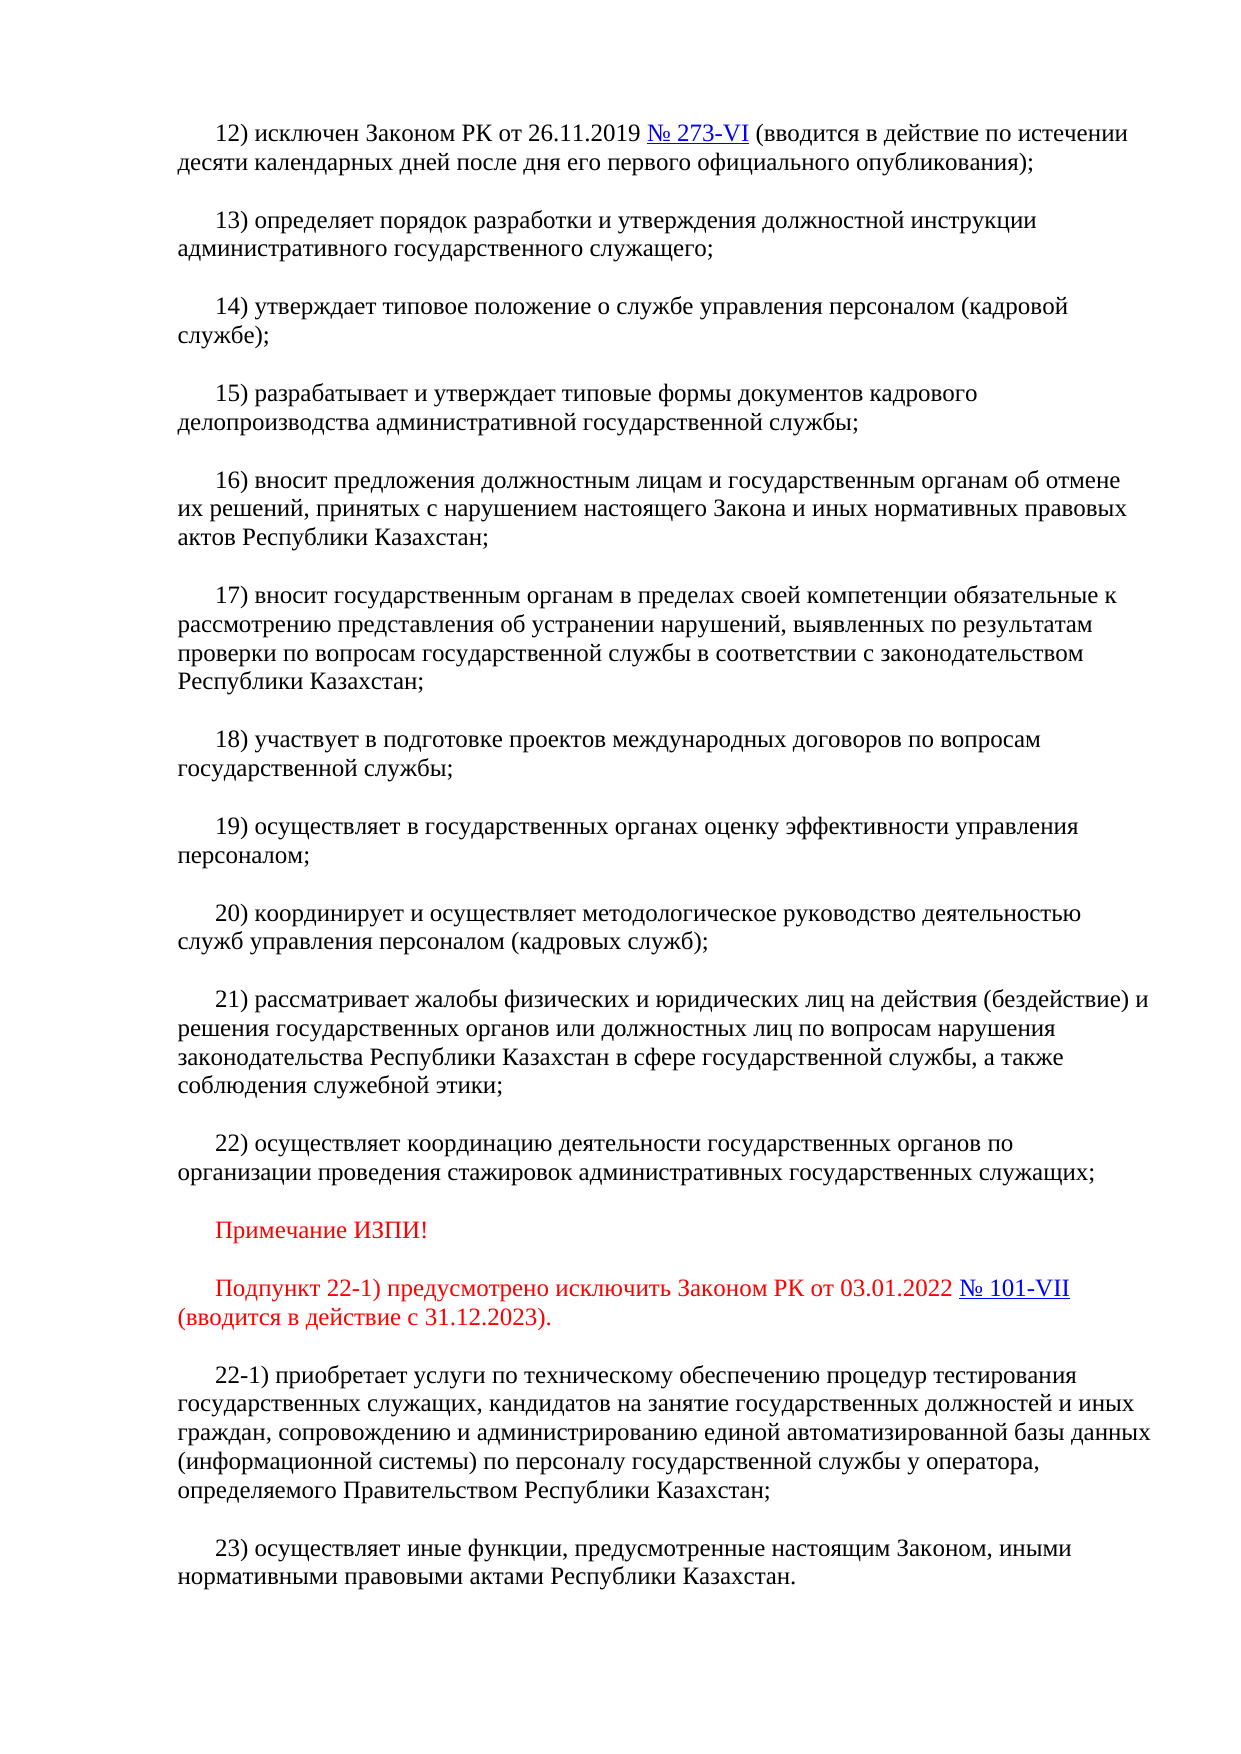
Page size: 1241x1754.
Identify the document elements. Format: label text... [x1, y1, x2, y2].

text 19) осуществляет в государственных органах оценку эффективности управления персоналом; [177, 811, 1152, 868]
text 22-1) приобретает услуги по техническому обеспечению процедур тестирования государственных служащих, кандидатов на занятие государственных должностей и иных граждан, сопровождению и администрированию единой автоматизированной базы данных (информационной системы) по персоналу государственной службы у оператора, определяемого Правительством Республики Казахстан; [177, 1360, 1152, 1503]
text 21) рассматривает жалобы физических и юридических лиц на действия (бездействие) и решения государственных органов или должностных лиц по вопросам нарушения законодательства Республики Казахстан в сфере государственной службы, а также соблюдения служебной этики; [177, 984, 1152, 1099]
text Примечание ИЗПИ! [177, 1215, 1152, 1244]
text 20) координирует и осуществляет методологическое руководство деятельностью служб управления персоналом (кадровых служб); [177, 898, 1152, 955]
text 17) вносит государственным органам в пределах своей компетенции обязательные к рассмотрению представления об устранении нарушений, выявленных по результатам проверки по вопросам государственной службы в соответствии с законодательством Республики Казахстан; [177, 580, 1152, 695]
text 23) осуществляет иные функции, предусмотренные настоящим Законом, иными нормативными правовыми актами Республики Казахстан. [177, 1533, 1152, 1590]
text 12) исключен Законом РК от 26.11.2019 № 273-VI (вводится в действие по истечении десяти календарных дней после дня его первого официального опубликования); [177, 118, 1152, 176]
text 15) разрабатывает и утверждает типовые формы документов кадрового делопроизводства административной государственной службы; [177, 378, 1152, 436]
text 22) осуществляет координацию деятельности государственных органов по организации проведения стажировок административных государственных служащих; [177, 1128, 1152, 1186]
text 14) утверждает типовое положение о службе управления персоналом (кадровой службе); [177, 291, 1152, 349]
text 18) участвует в подготовке проектов международных договоров по вопросам государственной службы; [177, 724, 1152, 782]
text 16) вносит предложения должностным лицам и государственным органам об отмене их решений, принятых с нарушением настоящего Закона и иных нормативных правовых актов Республики Казахстан; [177, 465, 1152, 551]
text 13) определяет порядок разработки и утверждения должностной инструкции административного государственного служащего; [177, 205, 1152, 262]
text Подпункт 22-1) предусмотрено исключить Законом РК от 03.01.2022 № 101-VII (вводится в действие с 31.12.2023). [177, 1273, 1152, 1331]
